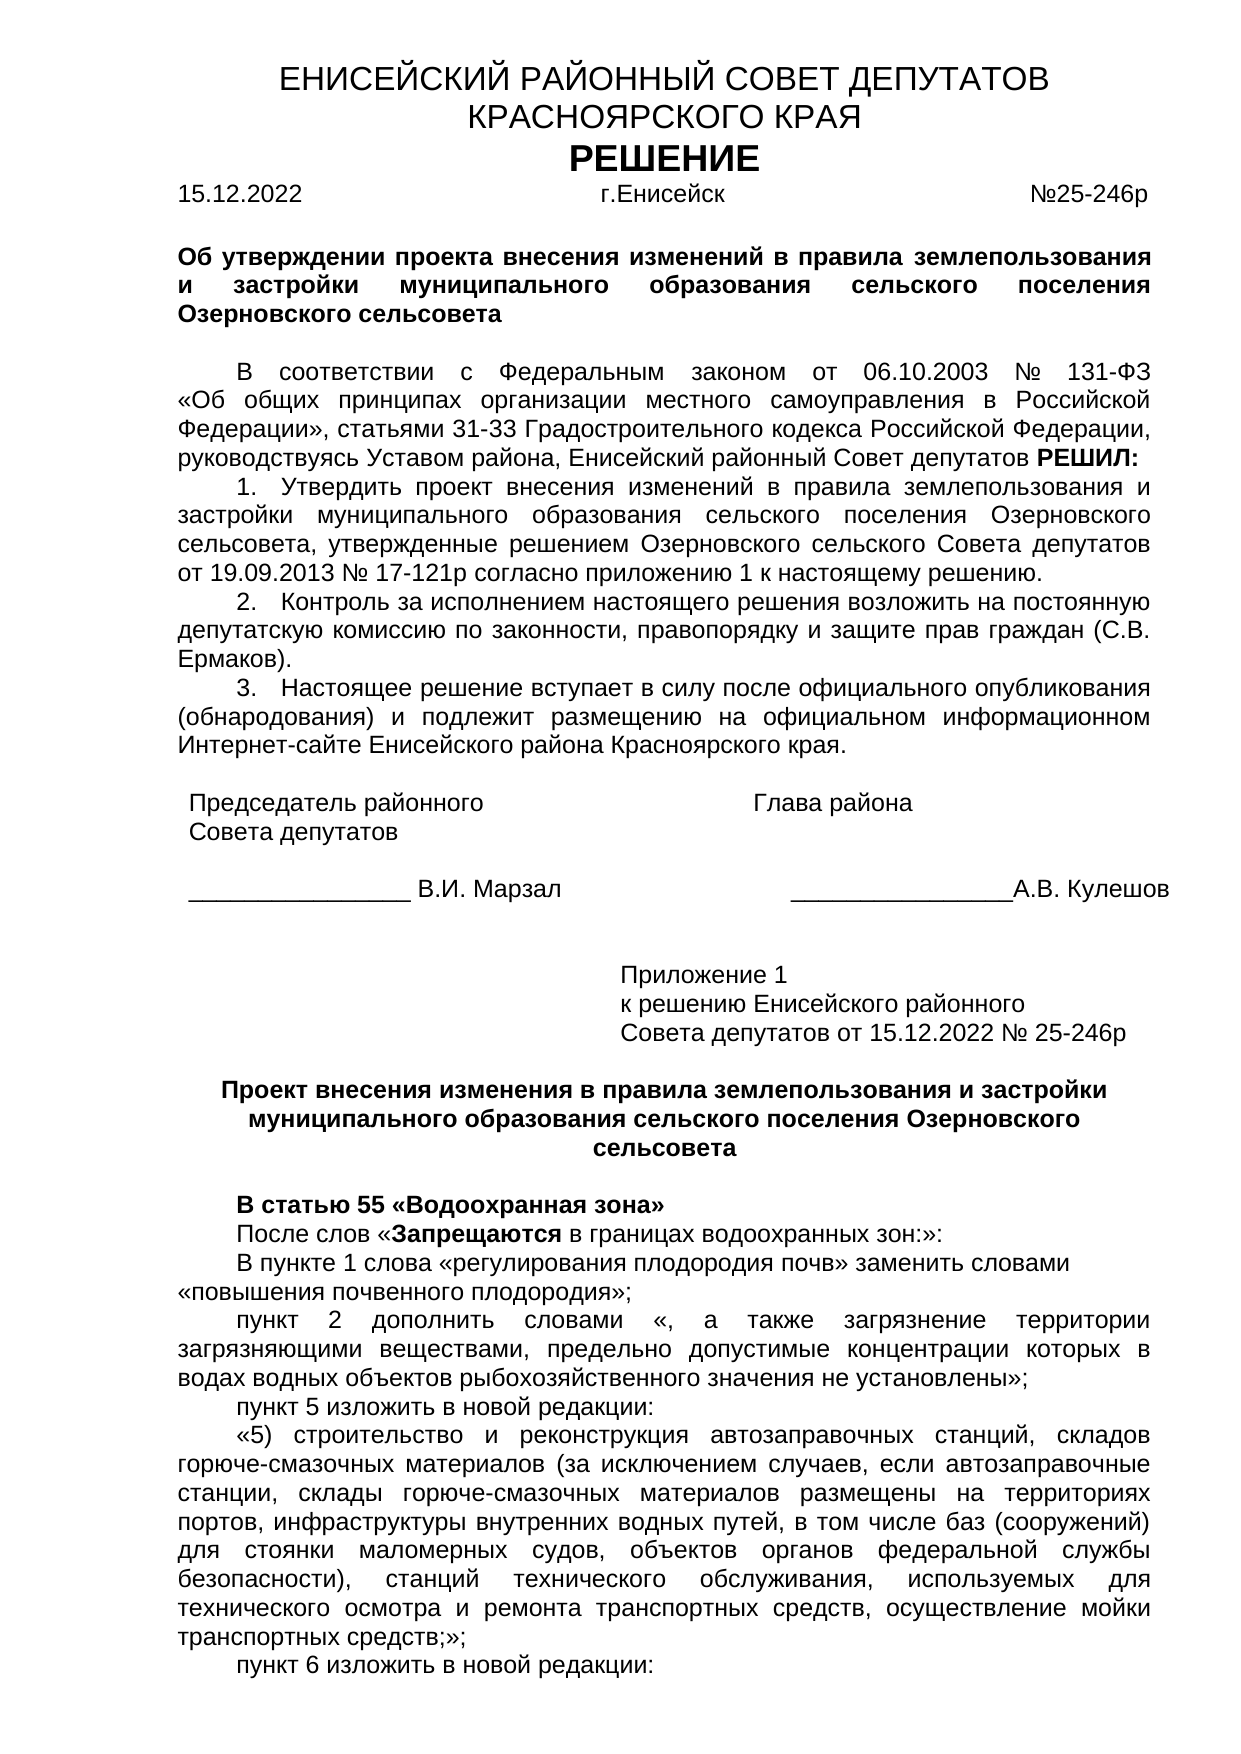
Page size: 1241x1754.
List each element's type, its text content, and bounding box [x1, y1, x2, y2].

table_header Глава района [664, 788, 1181, 874]
table_header Председатель районного Совета депутатов [177, 788, 664, 874]
text Об утверждении проекта внесения изменений в правила землепользования и застройки муниципального образования сельского поселения Озерновского сельсовета [177, 241, 1152, 328]
text 15.12.2022 г.Енисейск №25-246р [177, 179, 1152, 208]
list Утвердить проект внесения изменений в правила землепользования и застройки муниципального образования сельского поселения Озерновского сельсовета, утвержденные решением Озерновского сельского Совета депутатов от 19.09.2013 № 17-121р согласно приложению 1 к настоящему решению. [177, 471, 1152, 586]
list Настоящее решение вступает в силу после официального опубликования (обнародования) и подлежит размещению на официальном информационном Интернет-сайте Енисейского района Красноярского края. [177, 673, 1152, 759]
text После слов «Запрещаются в границах водоохранных зон:»: [177, 1219, 1152, 1248]
text к решению Енисейского районного [620, 989, 1152, 1018]
text В статью 55 «Водоохранная зона» [177, 1190, 1152, 1219]
text РЕШЕНИЕ [177, 136, 1152, 179]
text пункт 2 дополнить словами «, а также загрязнение территории загрязняющими веществами, предельно допустимые концентрации которых в водах водных объектов рыбохозяйственного значения не установлены»; [177, 1305, 1152, 1391]
list Контроль за исполнением настоящего решения возложить на постоянную депутатскую комиссию по законности, правопорядку и защите прав граждан (С.В. Ермаков). [177, 586, 1152, 673]
table_cell ________________А.В. Кулешов [664, 874, 1181, 931]
text Приложение 1 [620, 960, 1152, 989]
text «5) строительство и реконструкция автозаправочных станций, складов горюче-смазочных материалов (за исключением случаев, если автозаправочные станции, склады горюче-смазочных материалов размещены на территориях портов, инфраструктуры внутренних водных путей, в том числе баз (сооружений) для стоянки маломерных судов, объектов органов федеральной службы безопасности), станций технического обслуживания, используемых для технического осмотра и ремонта транспортных средств, осуществление мойки транспортных средств;»; [177, 1420, 1152, 1650]
text пункт 6 изложить в новой редакции: [177, 1650, 1152, 1679]
text пункт 5 изложить в новой редакции: [177, 1391, 1152, 1420]
text В пункте 1 слова «регулирования плодородия почв» заменить словами «повышения почвенного плодородия»; [177, 1248, 1152, 1305]
text В соответствии с Федеральным законом от 06.10.2003 № 131-ФЗ «Об общих принципах организации местного самоуправления в Российской Федерации», статьями 31-33 Градостроительного кодекса Российской Федерации, руководствуясь Уставом района, Енисейский районный Совет депутатов РЕШИЛ: [177, 356, 1152, 471]
text Совета депутатов от 15.12.2022 № 25-246р [620, 1018, 1152, 1046]
text Проект внесения изменения в правила землепользования и застройки муниципального образования сельского поселения Озерновского сельсовета [177, 1075, 1152, 1161]
table_cell ________________ В.И. Марзал [177, 874, 664, 931]
text ЕНИСЕЙСКИЙ РАЙОННЫЙ СОВЕТ ДЕПУТАТОВ КРАСНОЯРСКОГО КРАЯ [177, 59, 1152, 136]
